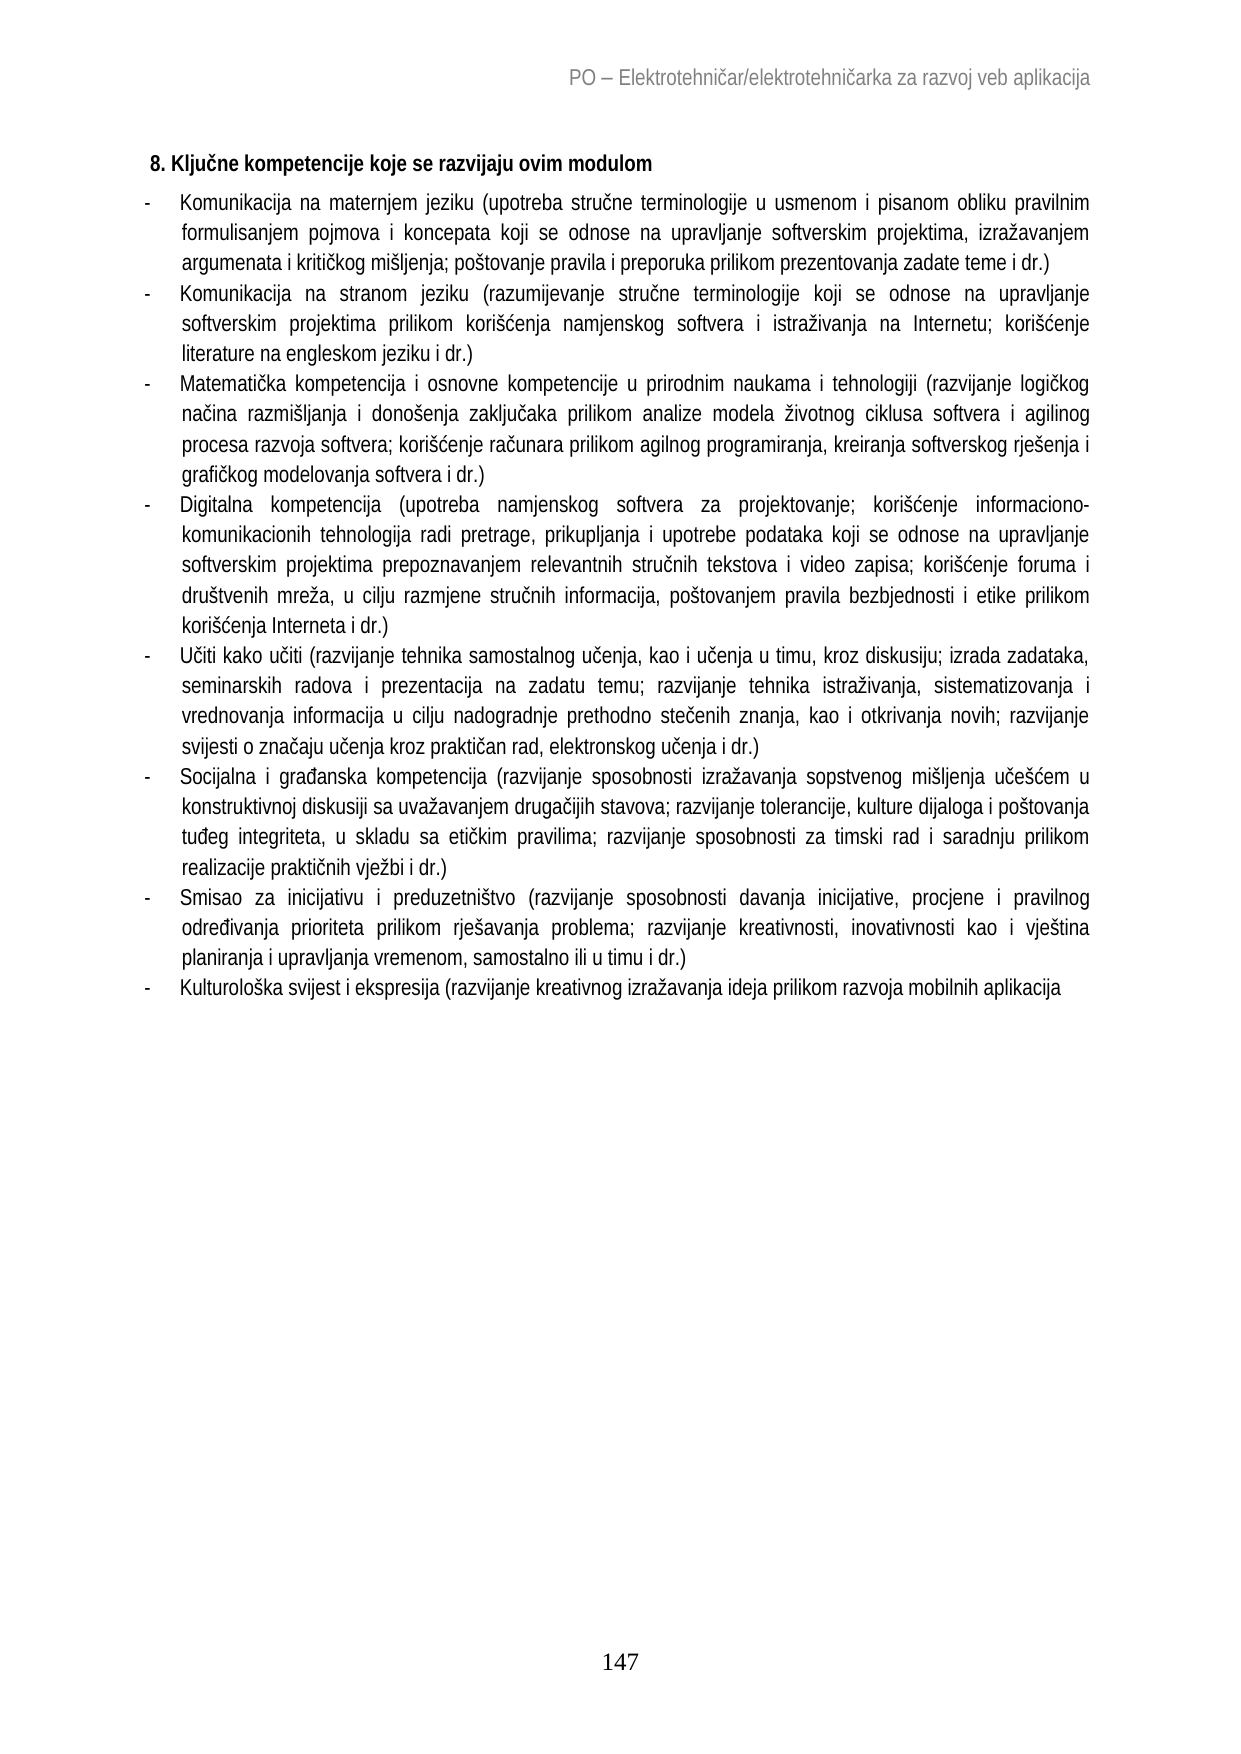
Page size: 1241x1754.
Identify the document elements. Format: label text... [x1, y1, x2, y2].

list Komunikacija na stranom jeziku (razumijevanje stručne terminologije koji se odnose na upravljanje softverskim projektima prilikom korišćenja namjenskog softvera i istraživanja na Internetu; korišćenje literature na engleskom jeziku i dr.) [144, 279, 1090, 366]
list Smisao za inicijativu i preduzetništvo (razvijanje sposobnosti davanja inicijative, procjene i pravilnog određivanja prioriteta prilikom rješavanja problema; razvijanje kreativnosti, inovativnosti kao i vještina planiranja i upravljanja vremenom, samostalno ili u timu i dr.) [144, 884, 1090, 970]
text 8. Ključne kompetencije koje se razvijaju ovim modulom [150, 150, 1090, 176]
list Kulturološka svijest i ekspresija (razvijanje kreativnog izražavanja ideja prilikom razvoja mobilnih aplikacija [144, 974, 1090, 1001]
list Komunikacija na maternjem jeziku (upotreba stručne terminologije u usmenom i pisanom obliku pravilnim formulisanjem pojmova i koncepata koji se odnose na upravljanje softverskim projektima, izražavanjem argumenata i kritičkog mišljenja; poštovanje pravila i preporuka prilikom prezentovanja zadate teme i dr.) [144, 189, 1090, 276]
list Matematička kompetencija i osnovne kompetencije u prirodnim naukama i tehnologiji (razvijanje logičkog načina razmišljanja i donošenja zaključaka prilikom analize modela životnog ciklusa softvera i agilinog procesa razvoja softvera; korišćenje računara prilikom agilnog programiranja, kreiranja softverskog rješenja i grafičkog modelovanja softvera i dr.) [144, 370, 1090, 487]
list Digitalna kompetencija (upotreba namjenskog softvera za projektovanje; korišćenje informaciono-komunikacionih tehnologija radi pretrage, prikupljanja i upotrebe podataka koji se odnose na upravljanje softverskim projektima prepoznavanjem relevantnih stručnih tekstova i video zapisa; korišćenje foruma i društvenih mreža, u cilju razmjene stručnih informacija, poštovanjem pravila bezbjednosti i etike prilikom korišćenja Interneta i dr.) [144, 491, 1090, 638]
list Socijalna i građanska kompetencija (razvijanje sposobnosti izražavanja sopstvenog mišljenja učešćem u konstruktivnoj diskusiji sa uvažavanjem drugačijih stavova; razvijanje tolerancije, kulture dijaloga i poštovanja tuđeg integriteta, u skladu sa etičkim pravilima; razvijanje sposobnosti za timski rad i saradnju prilikom realizacije praktičnih vježbi i dr.) [144, 763, 1090, 880]
list Učiti kako učiti (razvijanje tehnika samostalnog učenja, kao i učenja u timu, kroz diskusiju; izrada zadataka, seminarskih radova i prezentacija na zadatu temu; razvijanje tehnika istraživanja, sistematizovanja i vrednovanja informacija u cilju nadogradnje prethodno stečenih znanja, kao i otkrivanja novih; razvijanje svijesti o značaju učenja kroz praktičan rad, elektronskog učenja i dr.) [144, 642, 1090, 759]
